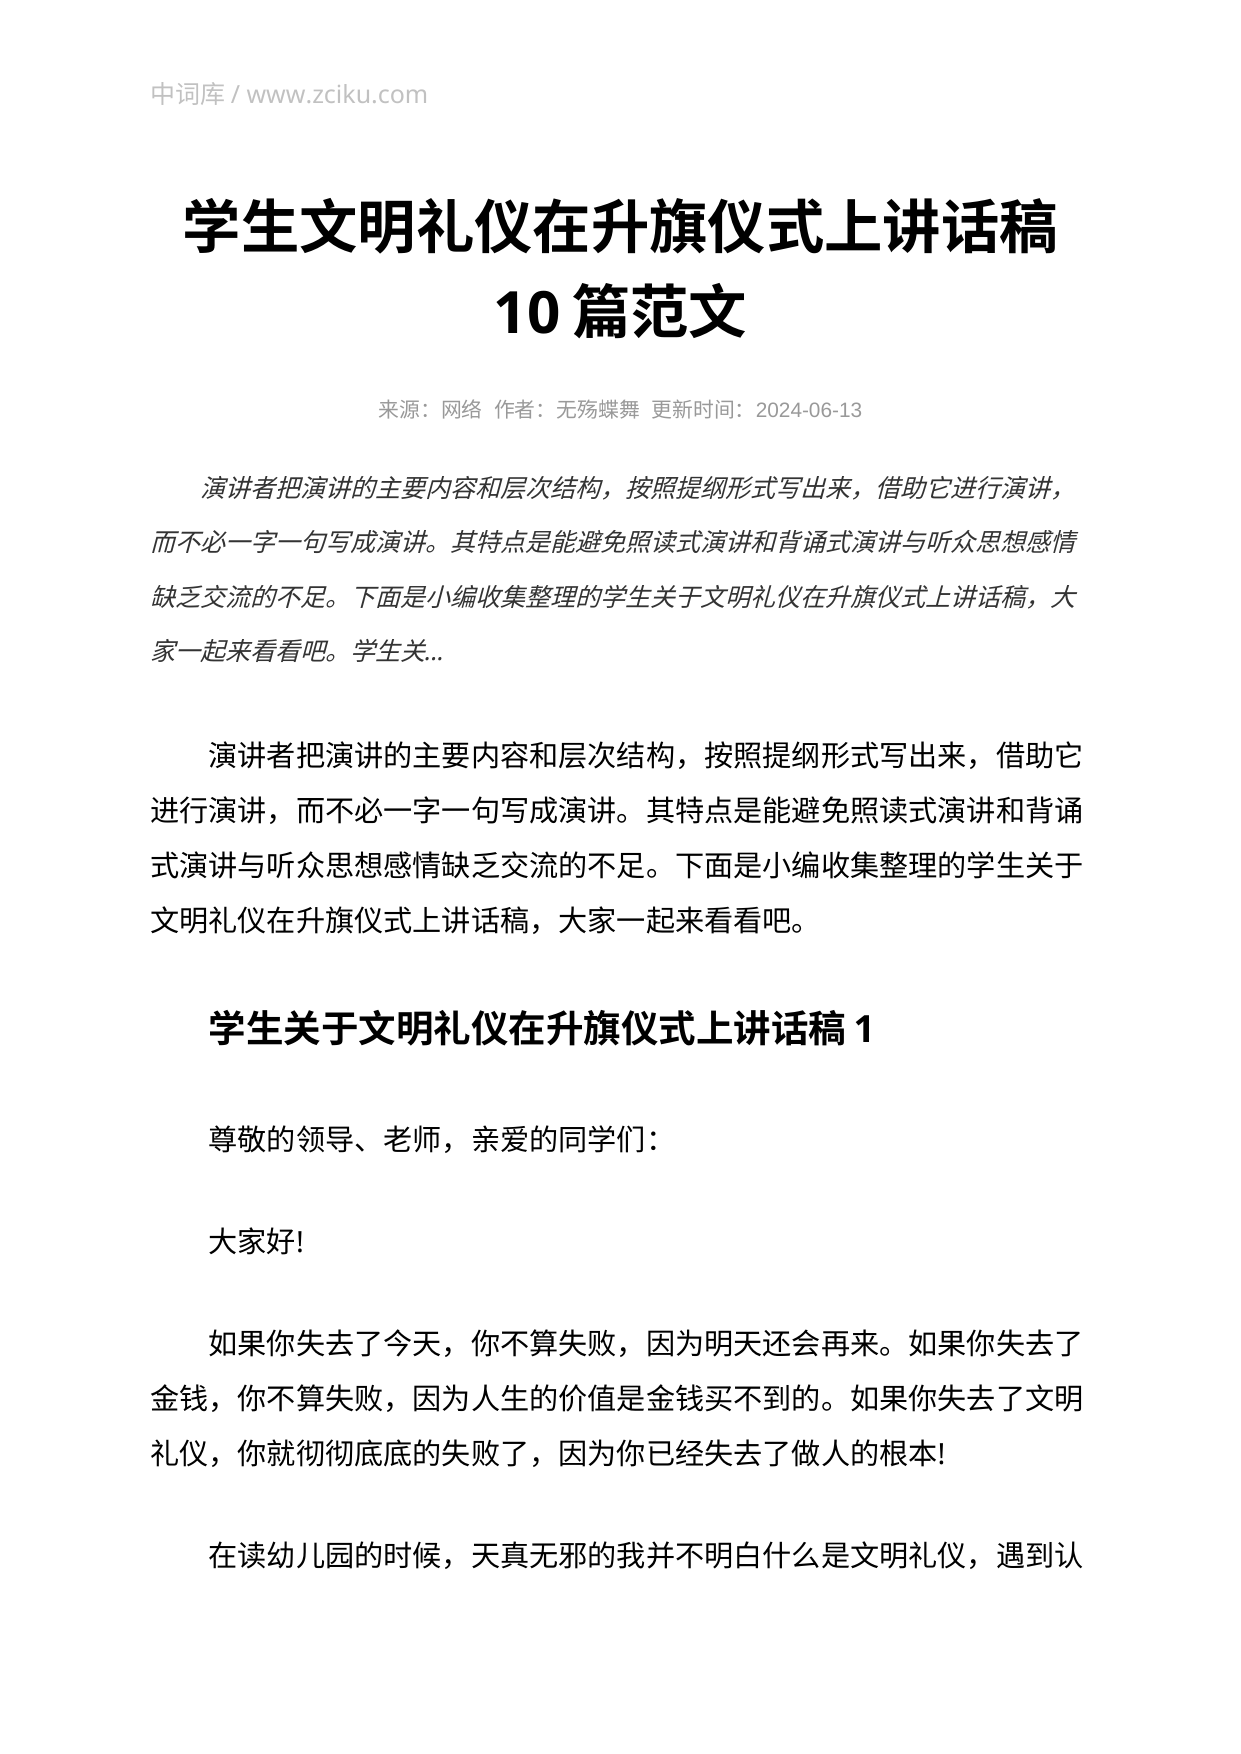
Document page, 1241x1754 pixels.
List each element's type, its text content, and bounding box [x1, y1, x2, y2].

text 来源：网络 作者：无殇蝶舞 更新时间：2024-06-13 [150, 397, 1090, 421]
text 演讲者把演讲的主要内容和层次结构，按照提纲形式写出来，借助它进行演讲，而不必一字一句写成演讲。其特点是能避免照读式演讲和背诵式演讲与听众思想感情缺乏交流的不足。下面是小编收集整理的学生关于文明礼仪在升旗仪式上讲话稿，大家一起来看看吧。 [150, 733, 1090, 939]
text 如果你失去了今天，你不算失败，因为明天还会再来。如果你失去了金钱，你不算失败，因为人生的价值是金钱买不到的。如果你失去了文明礼仪，你就彻彻底底的失败了，因为你已经失去了做人的根本! [150, 1320, 1090, 1473]
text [150, 1532, 1090, 1574]
text 大家好! [150, 1218, 1090, 1261]
text 尊敬的领导、老师，亲爱的同学们： [150, 1117, 1090, 1159]
subtitle 学生文明礼仪在升旗仪式上讲话稿10篇范文 [150, 181, 1090, 351]
text 学生关于文明礼仪在升旗仪式上讲话稿1 [150, 999, 1090, 1053]
text 演讲者把演讲的主要内容和层次结构，按照提纲形式写出来，借助它进行演讲，而不必一字一句写成演讲。其特点是能避免照读式演讲和背诵式演讲与听众思想感情缺乏交流的不足。下面是小编收集整理的学生关于文明礼仪在升旗仪式上讲话稿，大家一起来看看吧。学生关... [150, 468, 1090, 668]
